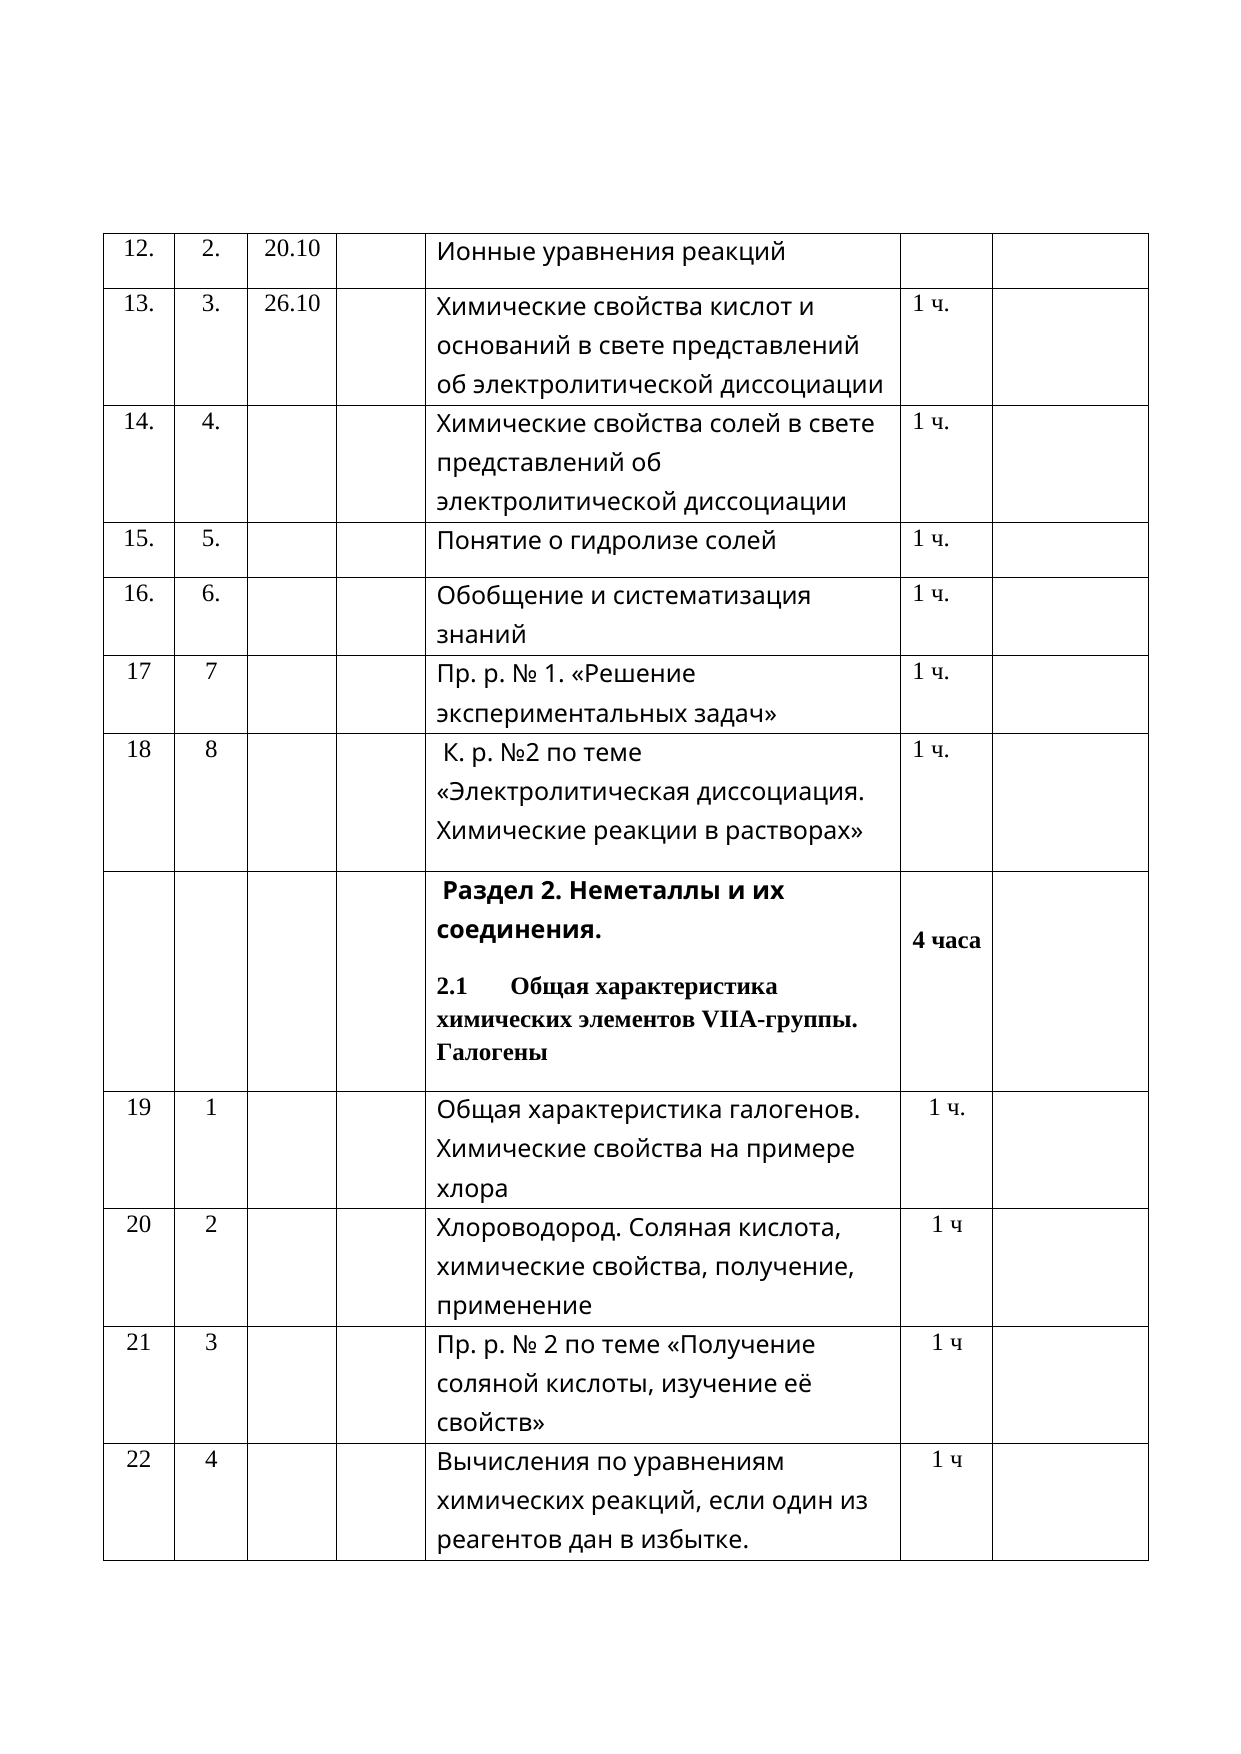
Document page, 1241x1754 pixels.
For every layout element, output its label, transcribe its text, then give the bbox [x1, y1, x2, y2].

table_cell [337, 523, 425, 577]
table_cell [104, 872, 174, 1091]
table_cell 20.10 [248, 234, 336, 287]
table_cell [248, 734, 336, 871]
table_cell Хлороводород. Соляная кислота, химические свойства, получение, применение [426, 1209, 900, 1326]
table_cell [337, 872, 425, 1091]
table_cell К. р. №2 по теме «Электролитическая диссоциация. Химические реакции в растворах» [426, 734, 900, 871]
table_cell 13. [104, 289, 174, 405]
table_cell [337, 1327, 425, 1443]
table_cell 3. [175, 289, 247, 405]
table_cell 4 [175, 1444, 247, 1560]
table_cell [337, 1092, 425, 1208]
table_cell 15. [104, 523, 174, 577]
table_cell [993, 1327, 1148, 1443]
table_cell [337, 578, 425, 655]
table_cell [993, 1092, 1148, 1208]
table_cell [993, 523, 1148, 577]
table_cell 2 [175, 1209, 247, 1326]
table_cell Общая характеристика галогенов. Химические свойства на примере хлора [426, 1092, 900, 1208]
table_cell 6. [175, 578, 247, 655]
table_cell Пр. р. № 2 по теме «Получение соляной кислоты, изучение её свойств» [426, 1327, 900, 1443]
table_cell Ионные уравнения реакций [426, 234, 900, 287]
table_cell 1 ч. [901, 406, 992, 522]
table_cell [993, 289, 1148, 405]
table_cell [248, 578, 336, 655]
table_cell 2. [175, 234, 247, 287]
table_cell 1 [175, 1092, 247, 1208]
table_cell Вычисления по уравнениям химических реакций, если один из реагентов дан в избытке. [426, 1444, 900, 1560]
table_cell 1 ч [901, 1327, 992, 1443]
table_cell [248, 523, 336, 577]
table_cell [993, 578, 1148, 655]
table_cell [901, 234, 992, 287]
table_cell 18 [104, 734, 174, 871]
table_cell 7 [175, 656, 247, 733]
table_cell 16. [104, 578, 174, 655]
table_cell 5. [175, 523, 247, 577]
table_cell Обобщение и систематизация знаний [426, 578, 900, 655]
table_cell 21 [104, 1327, 174, 1443]
table_cell 1 ч. [901, 289, 992, 405]
table_cell 22 [104, 1444, 174, 1560]
table_cell [993, 656, 1148, 733]
table_cell [248, 406, 336, 522]
table_cell 1 ч [901, 1444, 992, 1560]
table_cell [248, 1327, 336, 1443]
table_cell 3 [175, 1327, 247, 1443]
table_cell 1 ч. [901, 578, 992, 655]
table_cell 19 [104, 1092, 174, 1208]
table_cell 1 ч. [901, 1092, 992, 1208]
table_cell [175, 872, 247, 1091]
table_cell [248, 872, 336, 1091]
table_cell Понятие о гидролизе солей [426, 523, 900, 577]
table_cell 4 часа [901, 872, 992, 1091]
table_cell [337, 289, 425, 405]
table_cell [993, 1444, 1148, 1560]
table_cell Химические свойства кислот и оснований в свете представлений об электролитической диссоциации [426, 289, 900, 405]
table_cell [337, 234, 425, 287]
table_cell 12. [104, 234, 174, 287]
table_cell [248, 1209, 336, 1326]
table_cell 1 ч [901, 1209, 992, 1326]
table_cell Раздел 2. Неметаллы и их соединения. 2.1 Общая характеристика химических элементов VIIА-группы. Галогены [426, 872, 900, 1091]
table_cell 8 [175, 734, 247, 871]
table_cell [337, 1209, 425, 1326]
table_cell [248, 656, 336, 733]
table_cell [993, 234, 1148, 287]
table_cell 1 ч. [901, 656, 992, 733]
table_cell [993, 406, 1148, 522]
table_cell [993, 872, 1148, 1091]
table_cell [337, 734, 425, 871]
table_cell [993, 1209, 1148, 1326]
table_cell 14. [104, 406, 174, 522]
table_cell 1 ч. [901, 734, 992, 871]
table_cell Пр. р. № 1. «Решение экспериментальных задач» [426, 656, 900, 733]
table_cell 20 [104, 1209, 174, 1326]
table_cell [993, 734, 1148, 871]
table_cell Химические свойства солей в свете представлений об электролитической диссоциации [426, 406, 900, 522]
table_cell [337, 656, 425, 733]
table_cell [248, 1444, 336, 1560]
table_cell 4. [175, 406, 247, 522]
table_cell [337, 406, 425, 522]
table_cell [337, 1444, 425, 1560]
table_cell 1 ч. [901, 523, 992, 577]
table_cell [248, 1092, 336, 1208]
table_cell 17 [104, 656, 174, 733]
table_cell 26.10 [248, 289, 336, 405]
